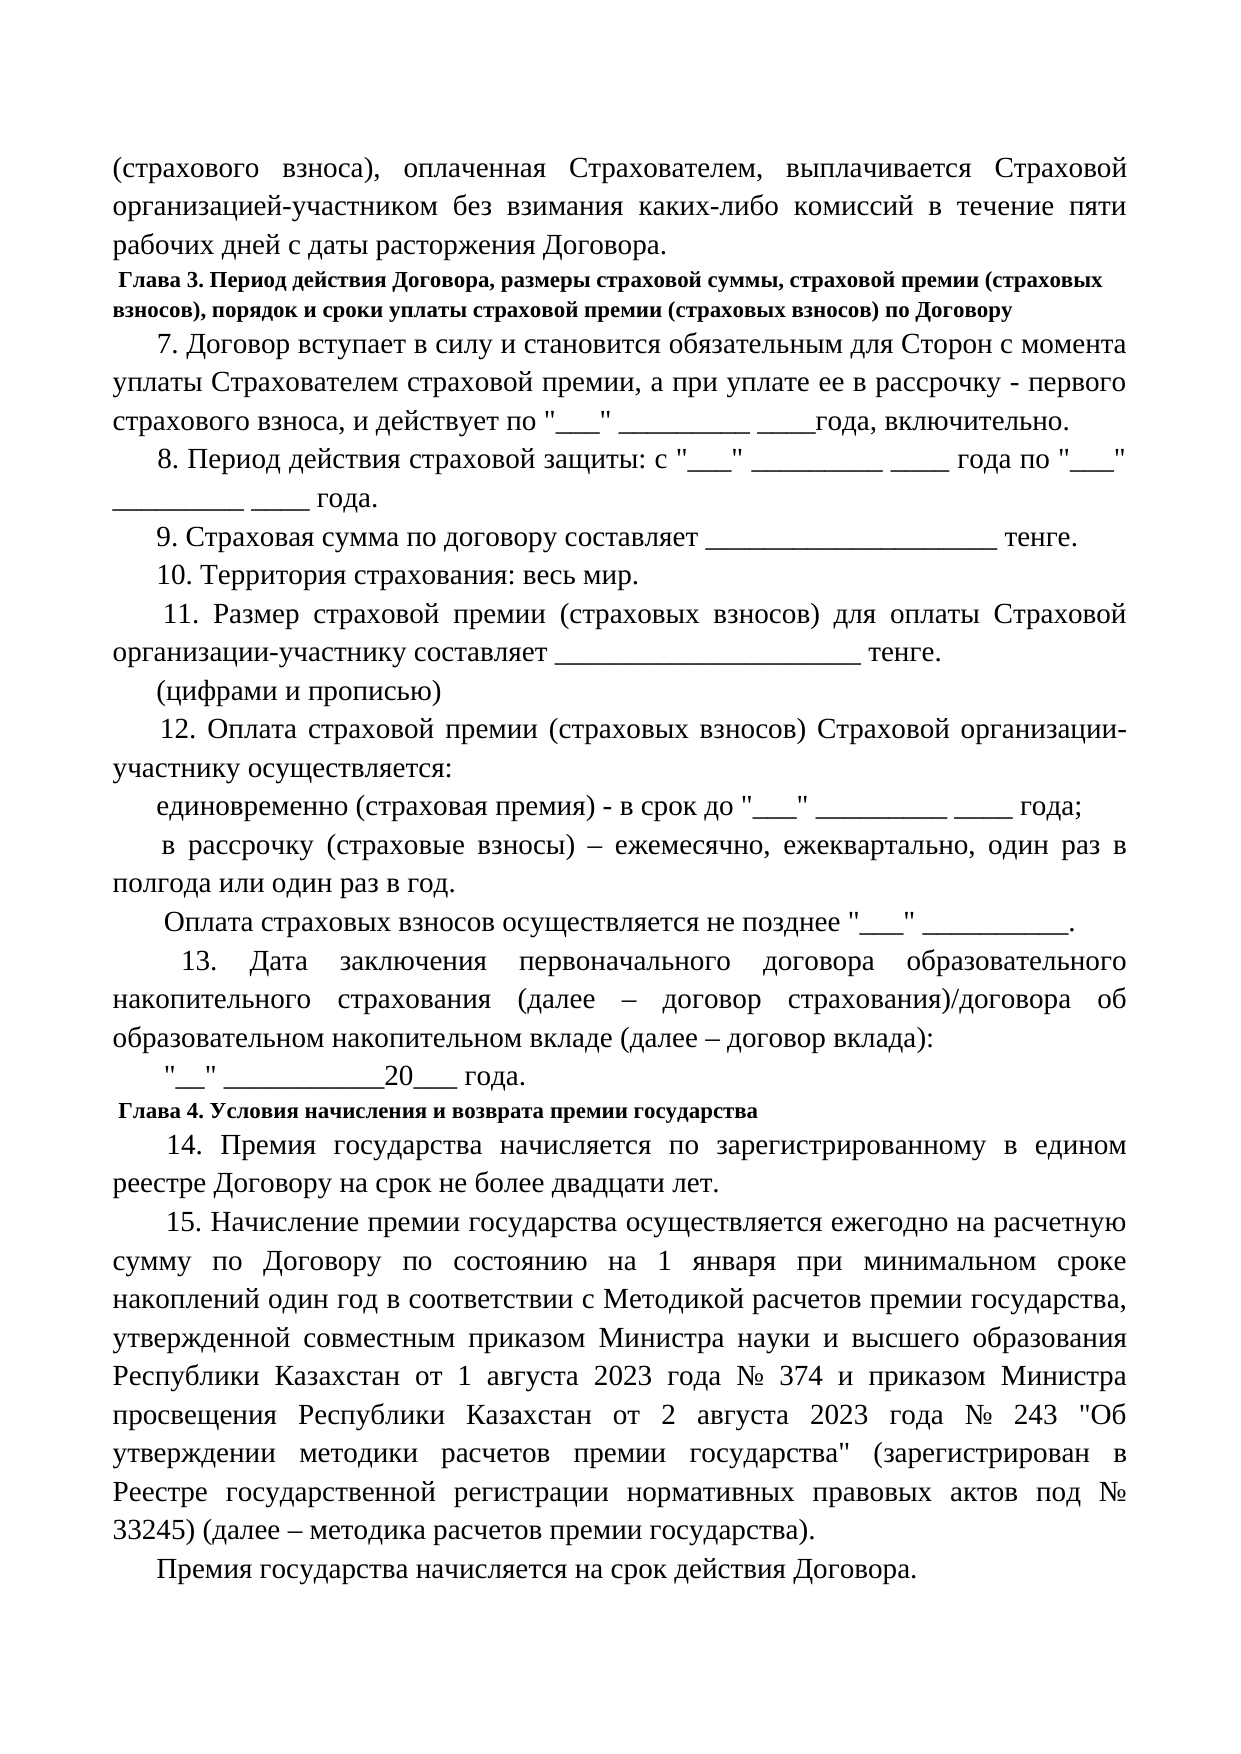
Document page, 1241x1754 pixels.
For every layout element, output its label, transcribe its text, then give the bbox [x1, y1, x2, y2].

text 8. Период действия страховой защиты: с "___" _________ ____ года по "___" _________ ____ года. [112, 442, 1128, 514]
text Оплата страховых взносов осуществляется не позднее "___" __________. [112, 904, 1128, 938]
text "__" ___________20___ года. [112, 1058, 1128, 1092]
text 7. Договор вступает в силу и становится обязательным для Сторон с момента уплаты Страхователем страховой премии, а при уплате ее в рассрочку - первого страхового взноса, и действует по "___" _________ ____года, включительно. [112, 326, 1128, 437]
text в рассрочку (страховые взносы) – ежемесячно, ежеквартально, один раз в полгода или один раз в год. [112, 827, 1128, 899]
text 14. Премия государства начисляется по зарегистрированному в едином реестре Договору на срок не более двадцати лет. [112, 1127, 1128, 1199]
text 11. Размер страховой премии (страховых взносов) для оплаты Страховой организации-участнику составляет _____________________ тенге. [112, 596, 1128, 668]
text 9. Страховая сумма по договору составляет ____________________ тенге. [112, 519, 1128, 552]
text единовременно (страховая премия) - в срок до "___" _________ ____ года; [112, 788, 1128, 822]
text 15. Начисление премии государства осуществляется ежегодно на расчетную сумму по Договору по состоянию на 1 января при минимальном сроке накоплений один год в соответствии с Методикой расчетов премии государства, утвержденной совместным приказом Министра науки и высшего образования Республики Казахстан от 1 августа 2023 года № 374 и приказом Министра просвещения Республики Казахстан от 2 августа 2023 года № 243 "Об утверждении методики расчетов премии государства" (зарегистрирован в Реестре государственной регистрации нормативных правовых актов под № 33245) (далее – методика расчетов премии государства). [112, 1204, 1128, 1546]
text (цифрами и прописью) [112, 673, 1128, 706]
text Глава 4. Условия начисления и возврата премии государства [112, 1097, 1128, 1123]
text 10. Территория страхования: весь мир. [112, 557, 1128, 591]
text 12. Оплата страховой премии (страховых взносов) Страховой организации-участнику осуществляется: [112, 711, 1128, 783]
text Глава 3. Период действия Договора, размеры страховой суммы, страховой премии (страховых взносов), порядок и сроки уплаты страховой премии (страховых взносов) по Договору [112, 266, 1128, 322]
text Премия государства начисляется на срок действия Договора. [112, 1551, 1128, 1584]
text 13. Дата заключения первоначального договора образовательного накопительного страхования (далее – договор страхования)/договора об образовательном накопительном вкладе (далее – договор вклада): [112, 943, 1128, 1053]
